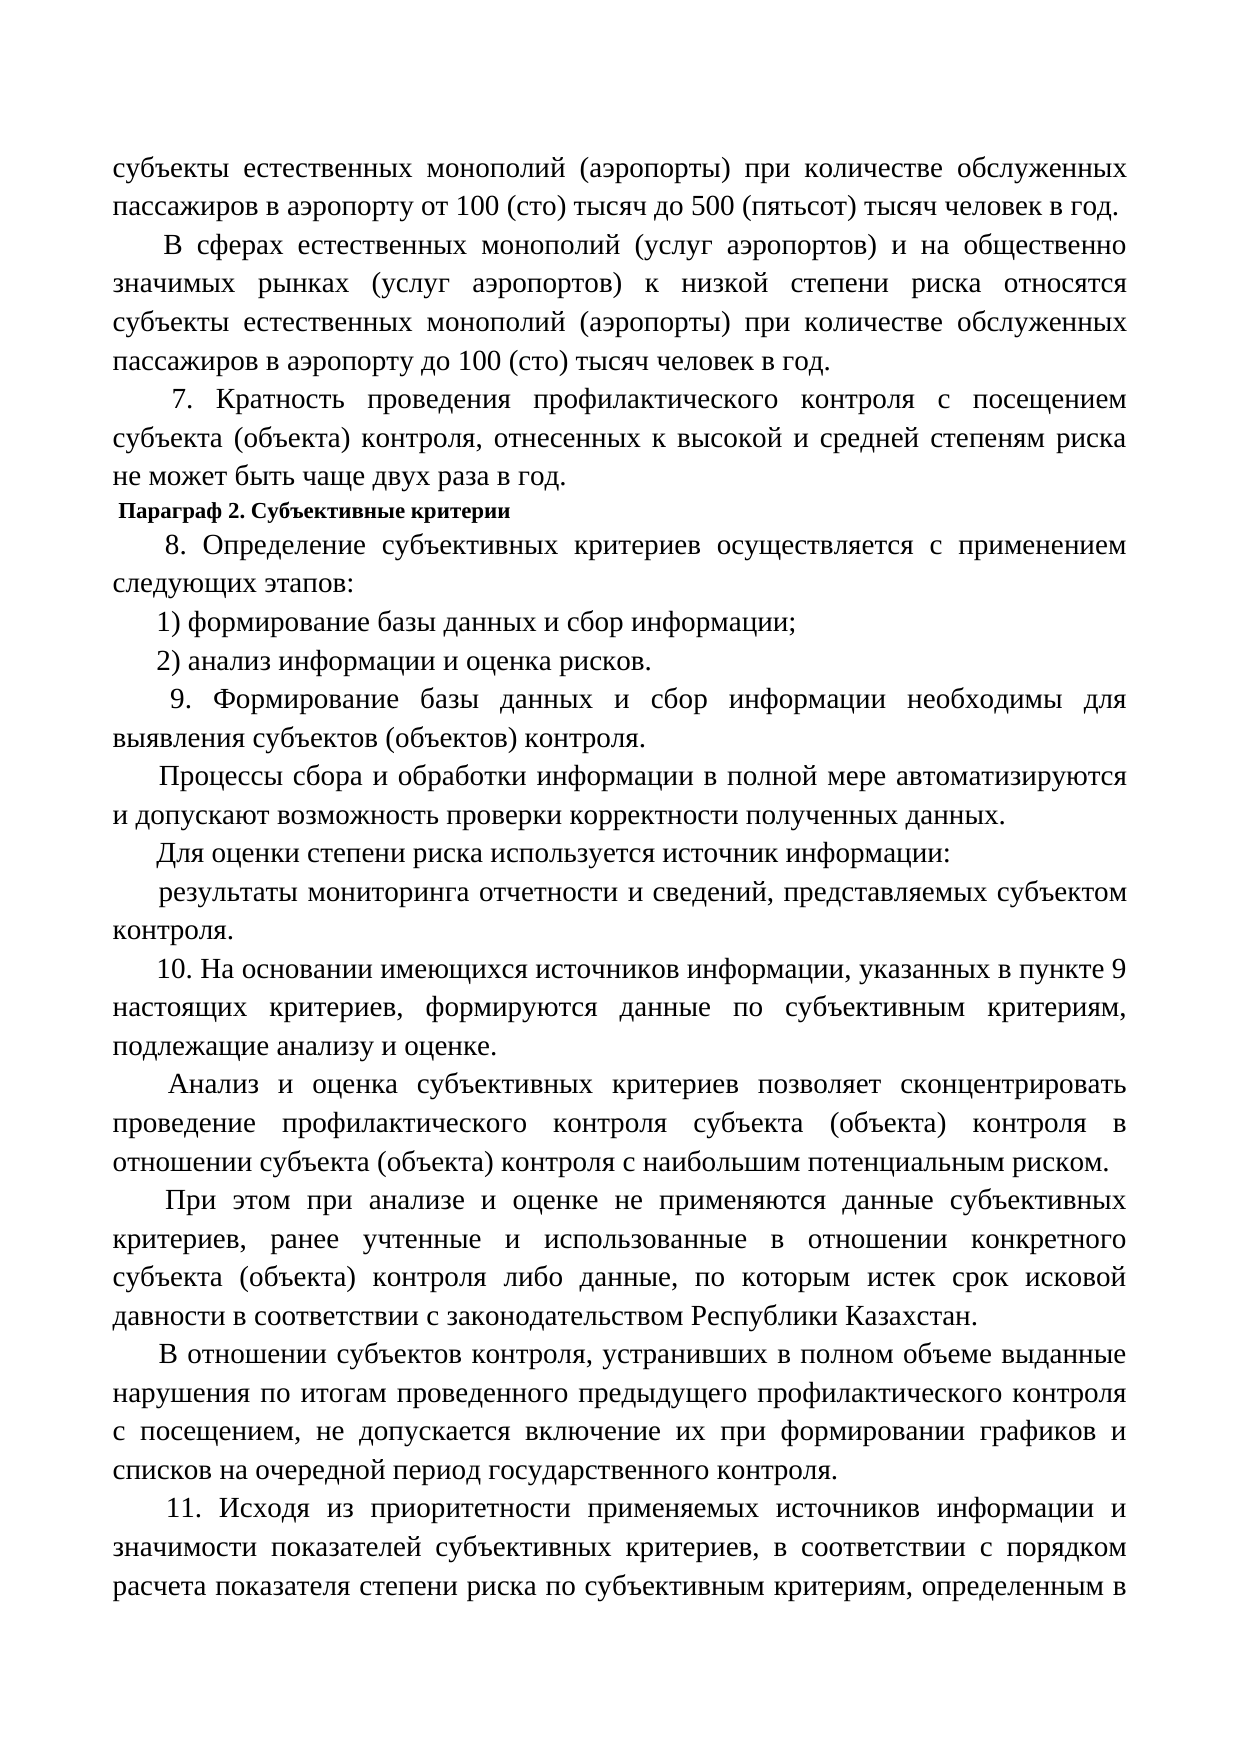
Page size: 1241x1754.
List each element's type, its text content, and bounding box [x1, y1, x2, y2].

text Процессы сбора и обработки информации в полной мере автоматизируются и допускают возможность проверки корректности полученных данных. [112, 758, 1128, 830]
text 8. Определение субъективных критериев осуществляется с применением следующих этапов: [112, 527, 1128, 599]
text результаты мониторинга отчетности и сведений, представляемых субъектом контроля. [112, 874, 1128, 946]
text Анализ и оценка субъективных критериев позволяет сконцентрировать проведение профилактического контроля субъекта (объекта) контроля в отношении субъекта (объекта) контроля с наибольшим потенциальным риском. [112, 1067, 1128, 1177]
text В сферах естественных монополий (услуг аэропортов) и на общественно значимых рынках (услуг аэропортов) к низкой степени риска относятся субъекты естественных монополий (аэропорты) при количестве обслуженных пассажиров в аэропорту до 100 (сто) тысяч человек в год. [112, 227, 1128, 376]
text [112, 1491, 1128, 1601]
text Для оценки степени риска используется источник информации: [112, 835, 1128, 869]
text 10. На основании имеющихся источников информации, указанных в пункте 9 настоящих критериев, формируются данные по субъективным критериям, подлежащие анализу и оценке. [112, 951, 1128, 1062]
text 9. Формирование базы данных и сбор информации необходимы для выявления субъектов (объектов) контроля. [112, 681, 1128, 753]
text При этом при анализе и оценке не применяются данные субъективных критериев, ранее учтенные и использованные в отношении конкретного субъекта (объекта) контроля либо данные, по которым истек срок исковой давности в соответствии с законодательством Республики Казахстан. [112, 1182, 1128, 1331]
text В отношении субъектов контроля, устранивших в полном объеме выданные нарушения по итогам проведенного предыдущего профилактического контроля с посещением, не допускается включение их при формировании графиков и списков на очередной период государственного контроля. [112, 1336, 1128, 1486]
text 7. Кратность проведения профилактического контроля с посещением субъекта (объекта) контроля, отнесенных к высокой и средней степеням риска не может быть чаще двух раза в год. [112, 381, 1128, 492]
text 2) анализ информации и оценка рисков. [112, 643, 1128, 676]
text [112, 150, 1128, 222]
text 1) формирование базы данных и сбор информации; [112, 604, 1128, 638]
text Параграф 2. Субъективные критерии [112, 497, 1128, 523]
